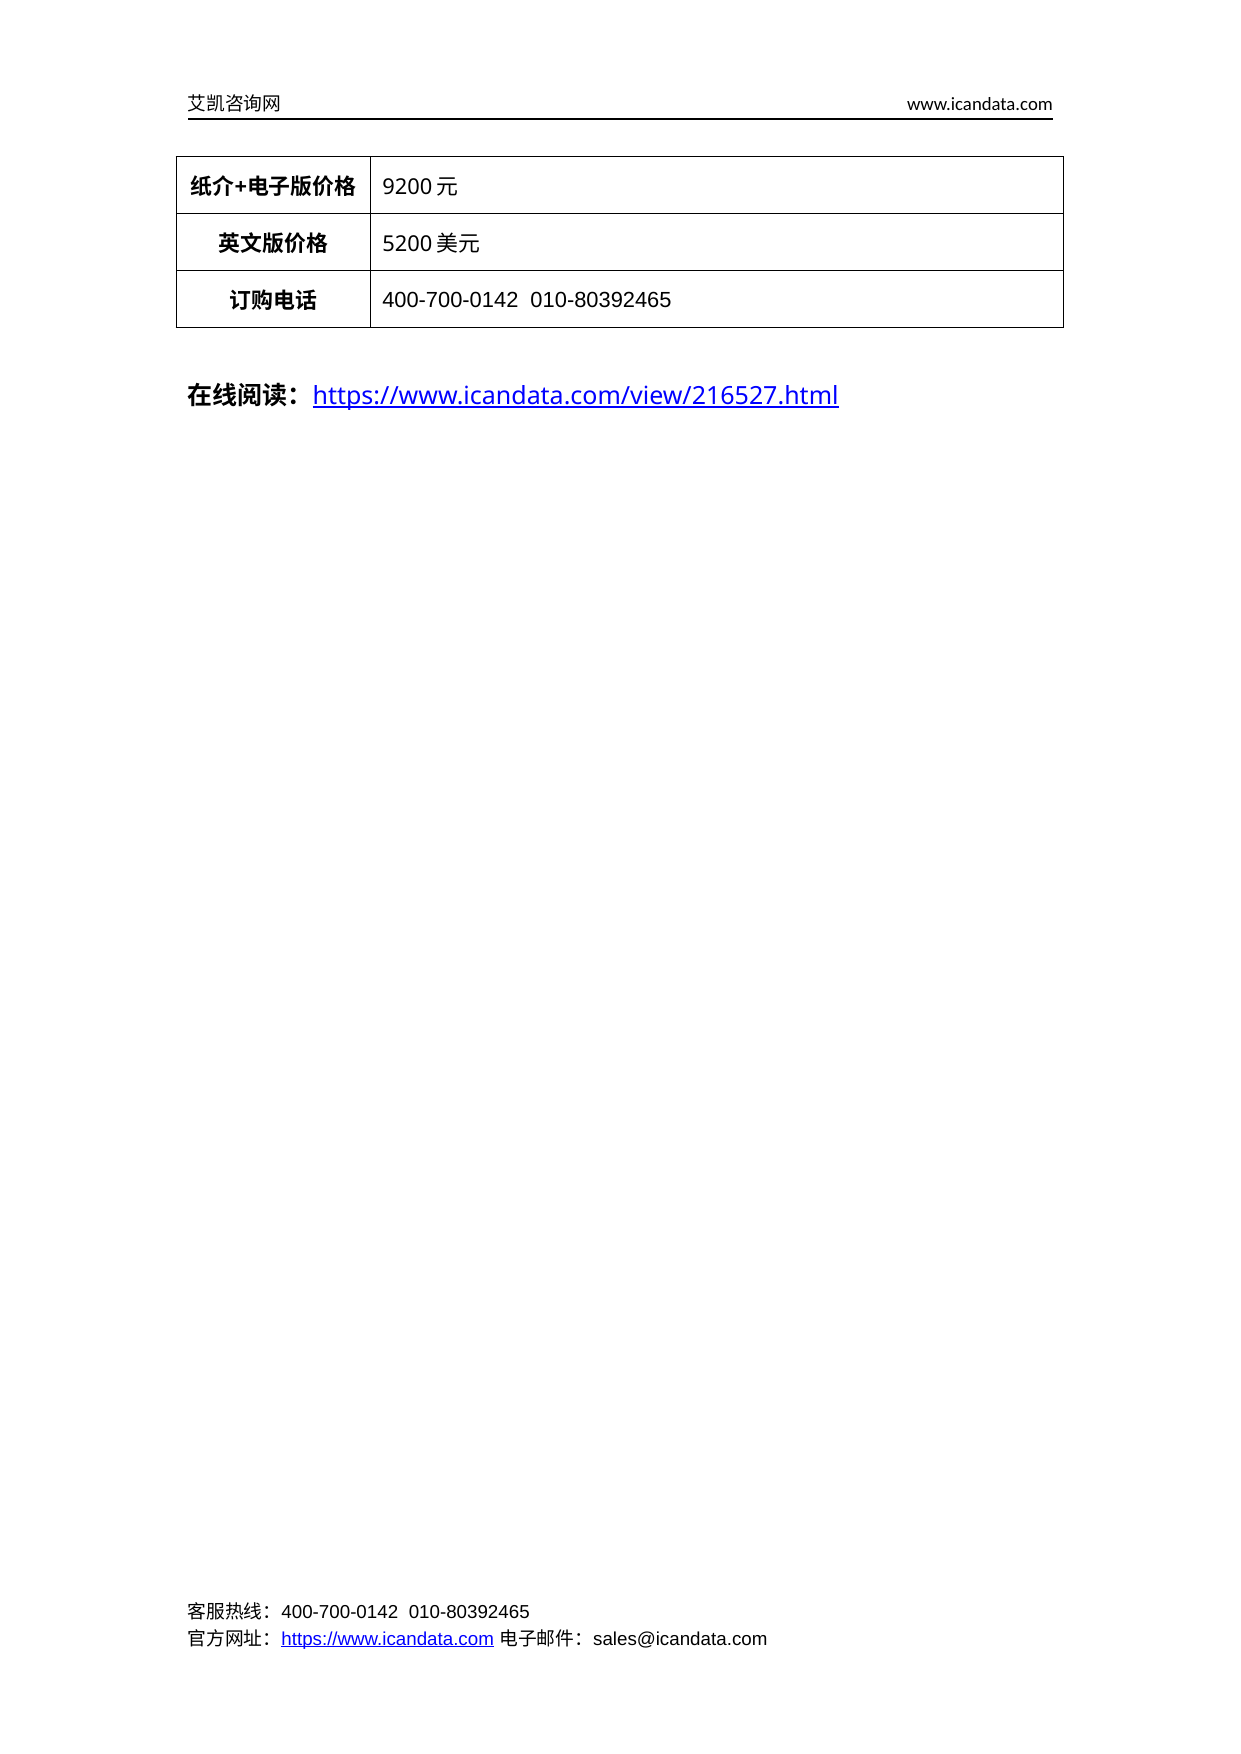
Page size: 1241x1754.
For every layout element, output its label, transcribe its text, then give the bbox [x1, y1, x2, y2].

table_cell 9200元 [371, 157, 1063, 213]
table_cell 5200美元 [371, 214, 1063, 270]
table_cell 400-700-0142 010-80392465 [371, 271, 1063, 327]
table_cell 订购电话 [177, 271, 370, 327]
table_cell 英文版价格 [177, 214, 370, 270]
text 在线阅读：https://www.icandata.com/view/216527.html [187, 361, 1053, 426]
table_cell 纸介+电子版价格 [177, 157, 370, 213]
